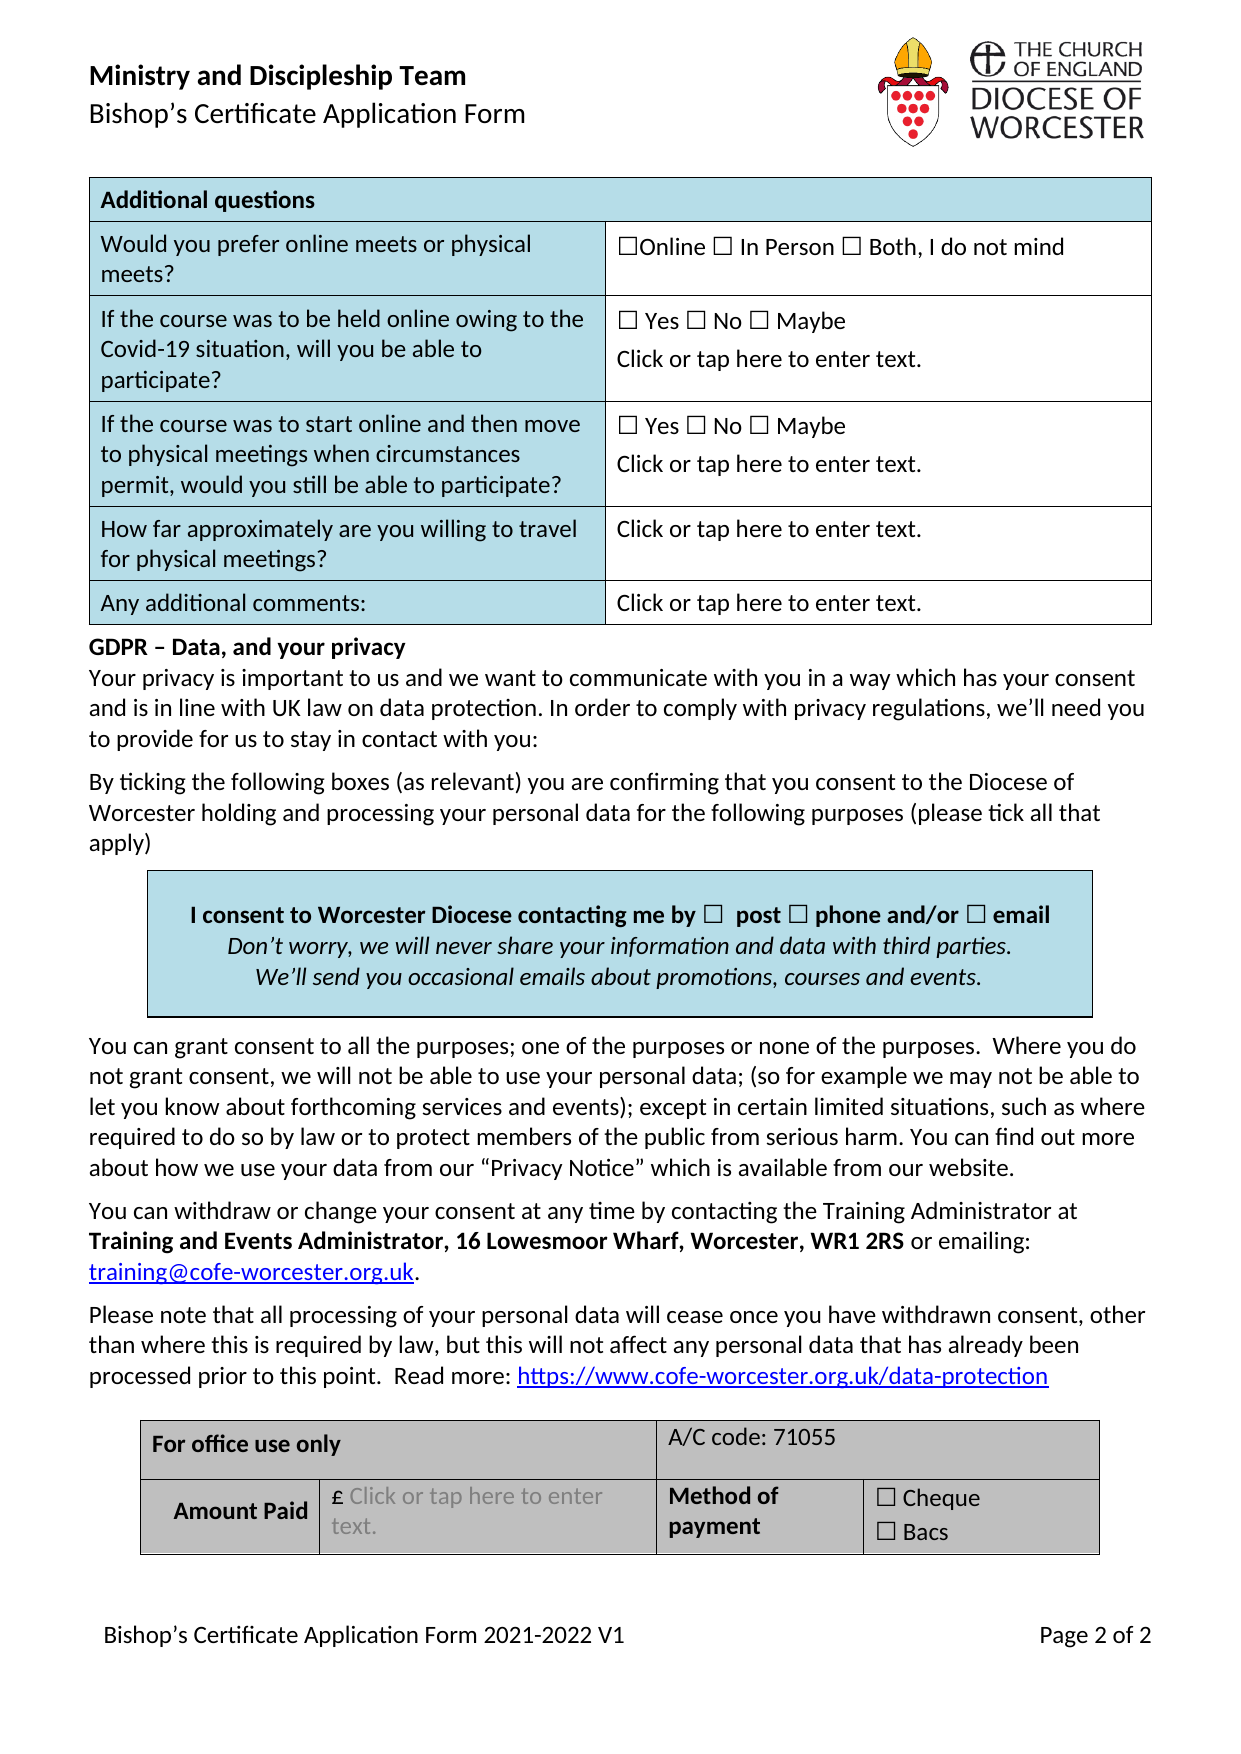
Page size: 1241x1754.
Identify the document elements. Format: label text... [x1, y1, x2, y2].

table_cell Method of payment [657, 1480, 863, 1553]
table_cell How far approximately are you willing to travel for physical meetings? [90, 507, 605, 580]
text GDPR – Data, and your privacy Your privacy is important to us and we want to communicate with you in a way which has your consent and is in line with UK law on data protection. In order to comply with privacy regulations, we’ll need you to provide for us to stay in contact with you: [89, 632, 1152, 754]
table_header Additional questions [90, 178, 1151, 221]
table_cell Would you prefer online meets or physical meets? [90, 222, 605, 295]
table_header I consent to Worcester Diocese contacting me by post phone and/or email Don’t worry, we will never share your information and data with third parties. We’ll send you occasional emails about promotions, courses and events. [148, 871, 1092, 1016]
table_cell Online In Person Both, I do not mind [606, 222, 1151, 295]
table_cell Amount Paid [141, 1480, 319, 1553]
table_header For office use only [141, 1421, 656, 1479]
table_cell If the course was to be held online owing to the Covid-19 situation, will you be able to participate? [90, 296, 605, 401]
table_cell If the course was to start online and then move to physical meetings when circumstances permit, would you still be able to participate? [90, 402, 605, 506]
table_cell Cheque Bacs [864, 1480, 1099, 1553]
picture [873, 36, 962, 148]
text Please note that all processing of your personal data will cease once you have withdrawn consent, other than where this is required by law, but this will not affect any personal data that has already been processed prior to this point. Read more: https://www.cofe-worcester.org.uk/data-protection [89, 1299, 1152, 1391]
table_cell £ [320, 1480, 656, 1553]
text You can withdraw or change your consent at any time by contacting the Training Administrator at Training and Events Administrator, 16 Lowesmoor Wharf, Worcester, WR1 2RS or emailing: training@cofe-worcester.org.uk. [89, 1195, 1152, 1287]
picture [970, 41, 1144, 146]
table_cell Yes No Maybe [606, 296, 1151, 401]
table_cell Any additional comments: [90, 581, 605, 624]
text You can grant consent to all the purposes; one of the purposes or none of the purposes. Where you do not grant consent, we will not be able to use your personal data; (so for example we may not be able to let you know about forthcoming services and events); except in certain limited situations, such as where required to do so by law or to protect members of the public from serious harm. You can find out more about how we use your data from our “Privacy Notice” which is available from our website. [89, 1030, 1152, 1182]
table_cell Yes No Maybe [606, 402, 1151, 506]
text By ticking the following boxes (as relevant) you are confirming that you consent to the Diocese of Worcester holding and processing your personal data for the following purposes (please tick all that apply) [89, 766, 1152, 858]
table_header A/C code: 71055 [657, 1421, 1099, 1479]
